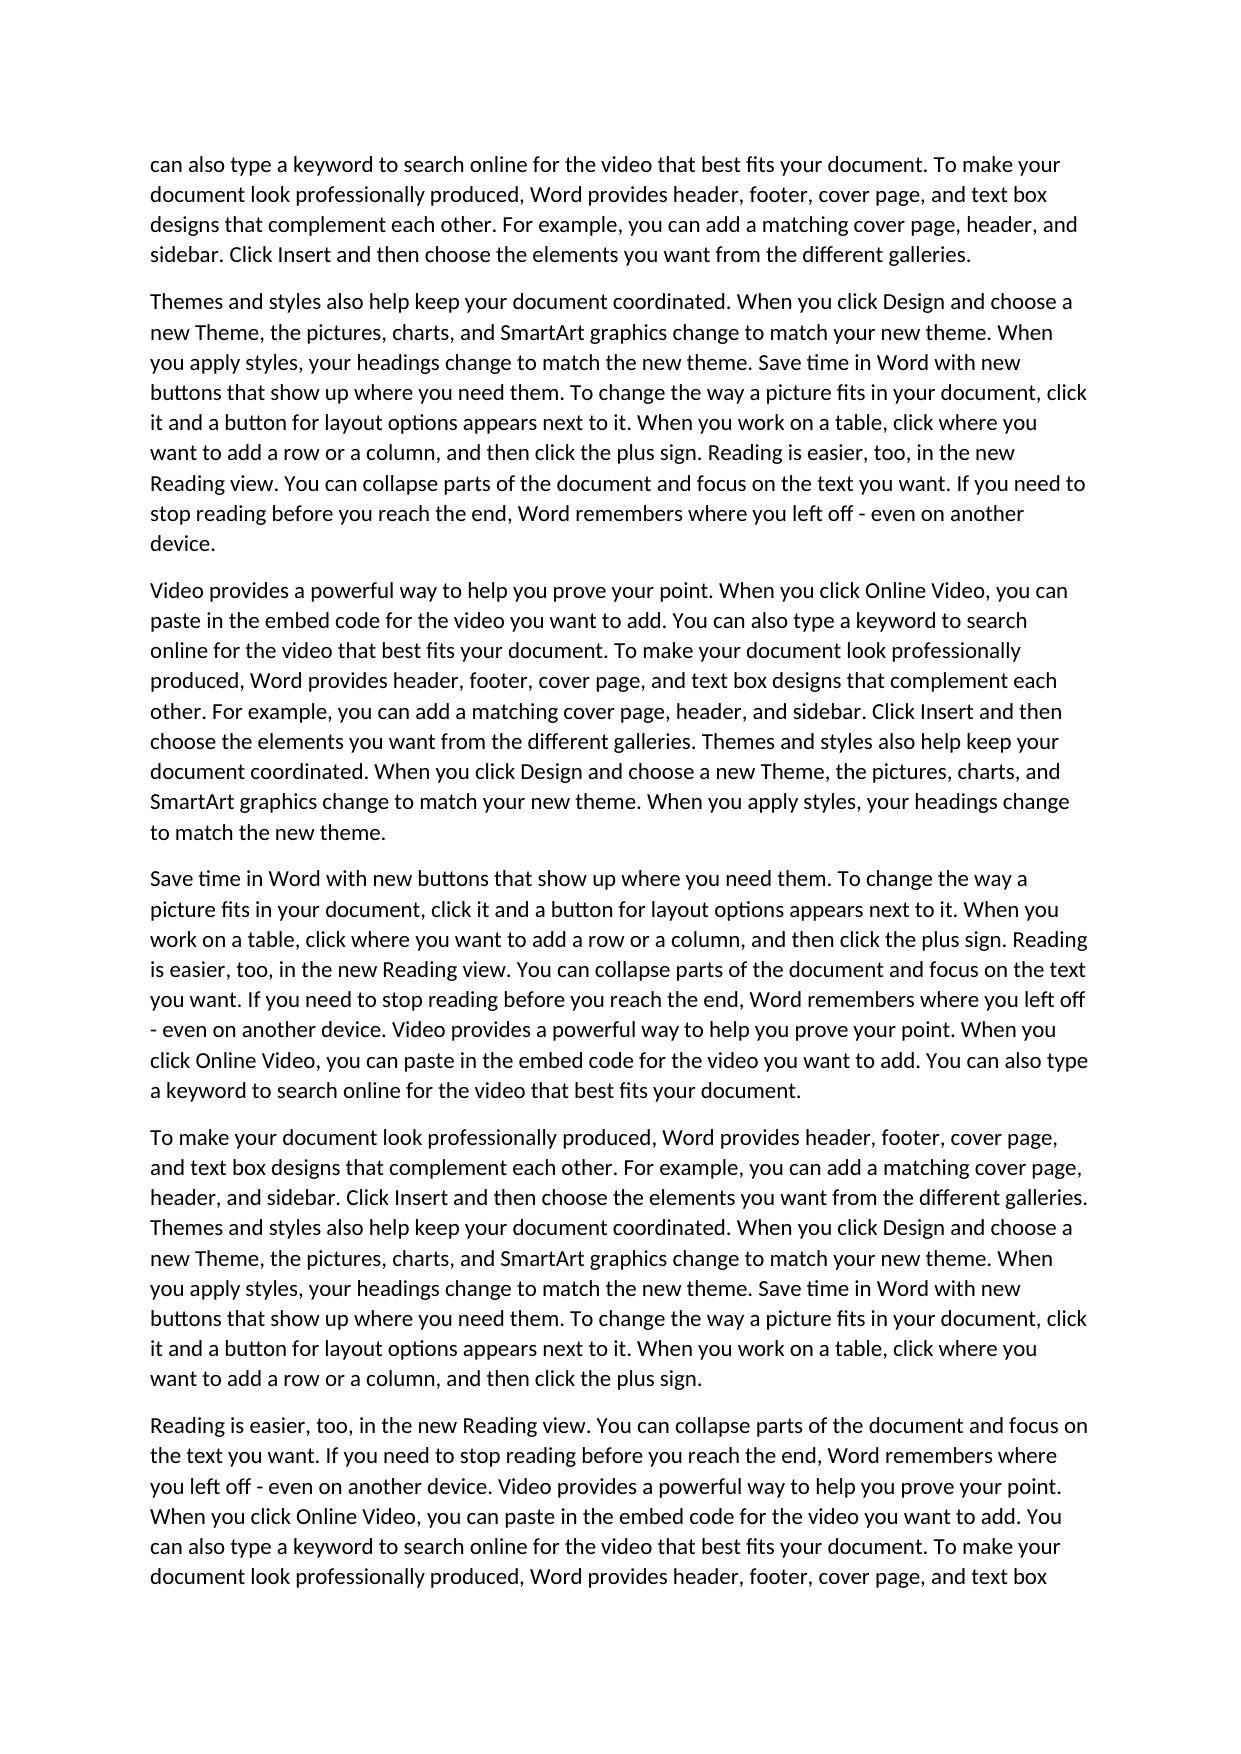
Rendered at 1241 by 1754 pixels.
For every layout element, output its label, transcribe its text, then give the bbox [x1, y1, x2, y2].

text Video provides a powerful way to help you prove your point. When you click Online Video, you can paste in the embed code for the video you want to add. You can also type a keyword to search online for the video that best fits your document. To make your document look professionally produced, Word provides header, footer, cover page, and text box designs that complement each other. For example, you can add a matching cover page, header, and sidebar. Click Insert and then choose the elements you want from the different galleries. Themes and styles also help keep your document coordinated. When you click Design and choose a new Theme, the pictures, charts, and SmartArt graphics change to match your new theme. When you apply styles, your headings change to match the new theme. [150, 576, 1090, 846]
text Save time in Word with new buttons that show up where you need them. To change the way a picture fits in your document, click it and a button for layout options appears next to it. When you work on a table, click where you want to add a row or a column, and then click the plus sign. Reading is easier, too, in the new Reading view. You can collapse parts of the document and focus on the text you want. If you need to stop reading before you reach the end, Word remembers where you left off - even on another device. Video provides a powerful way to help you prove your point. When you click Online Video, you can paste in the embed code for the video you want to add. You can also type a keyword to search online for the video that best fits your document. [150, 864, 1090, 1104]
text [150, 1411, 1090, 1591]
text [150, 150, 1090, 269]
text To make your document look professionally produced, Word provides header, footer, cover page, and text box designs that complement each other. For example, you can add a matching cover page, header, and sidebar. Click Insert and then choose the elements you want from the different galleries. Themes and styles also help keep your document coordinated. When you click Design and choose a new Theme, the pictures, charts, and SmartArt graphics change to match your new theme. When you apply styles, your headings change to match the new theme. Save time in Word with new buttons that show up where you need them. To change the way a picture fits in your document, click it and a button for layout options appears next to it. When you work on a table, click where you want to add a row or a column, and then click the plus sign. [150, 1123, 1090, 1393]
text Themes and styles also help keep your document coordinated. When you click Design and choose a new Theme, the pictures, charts, and SmartArt graphics change to match your new theme. When you apply styles, your headings change to match the new theme. Save time in Word with new buttons that show up where you need them. To change the way a picture fits in your document, click it and a button for layout options appears next to it. When you work on a table, click where you want to add a row or a column, and then click the plus sign. Reading is easier, too, in the new Reading view. You can collapse parts of the document and focus on the text you want. If you need to stop reading before you reach the end, Word remembers where you left off - even on another device. [150, 287, 1090, 557]
